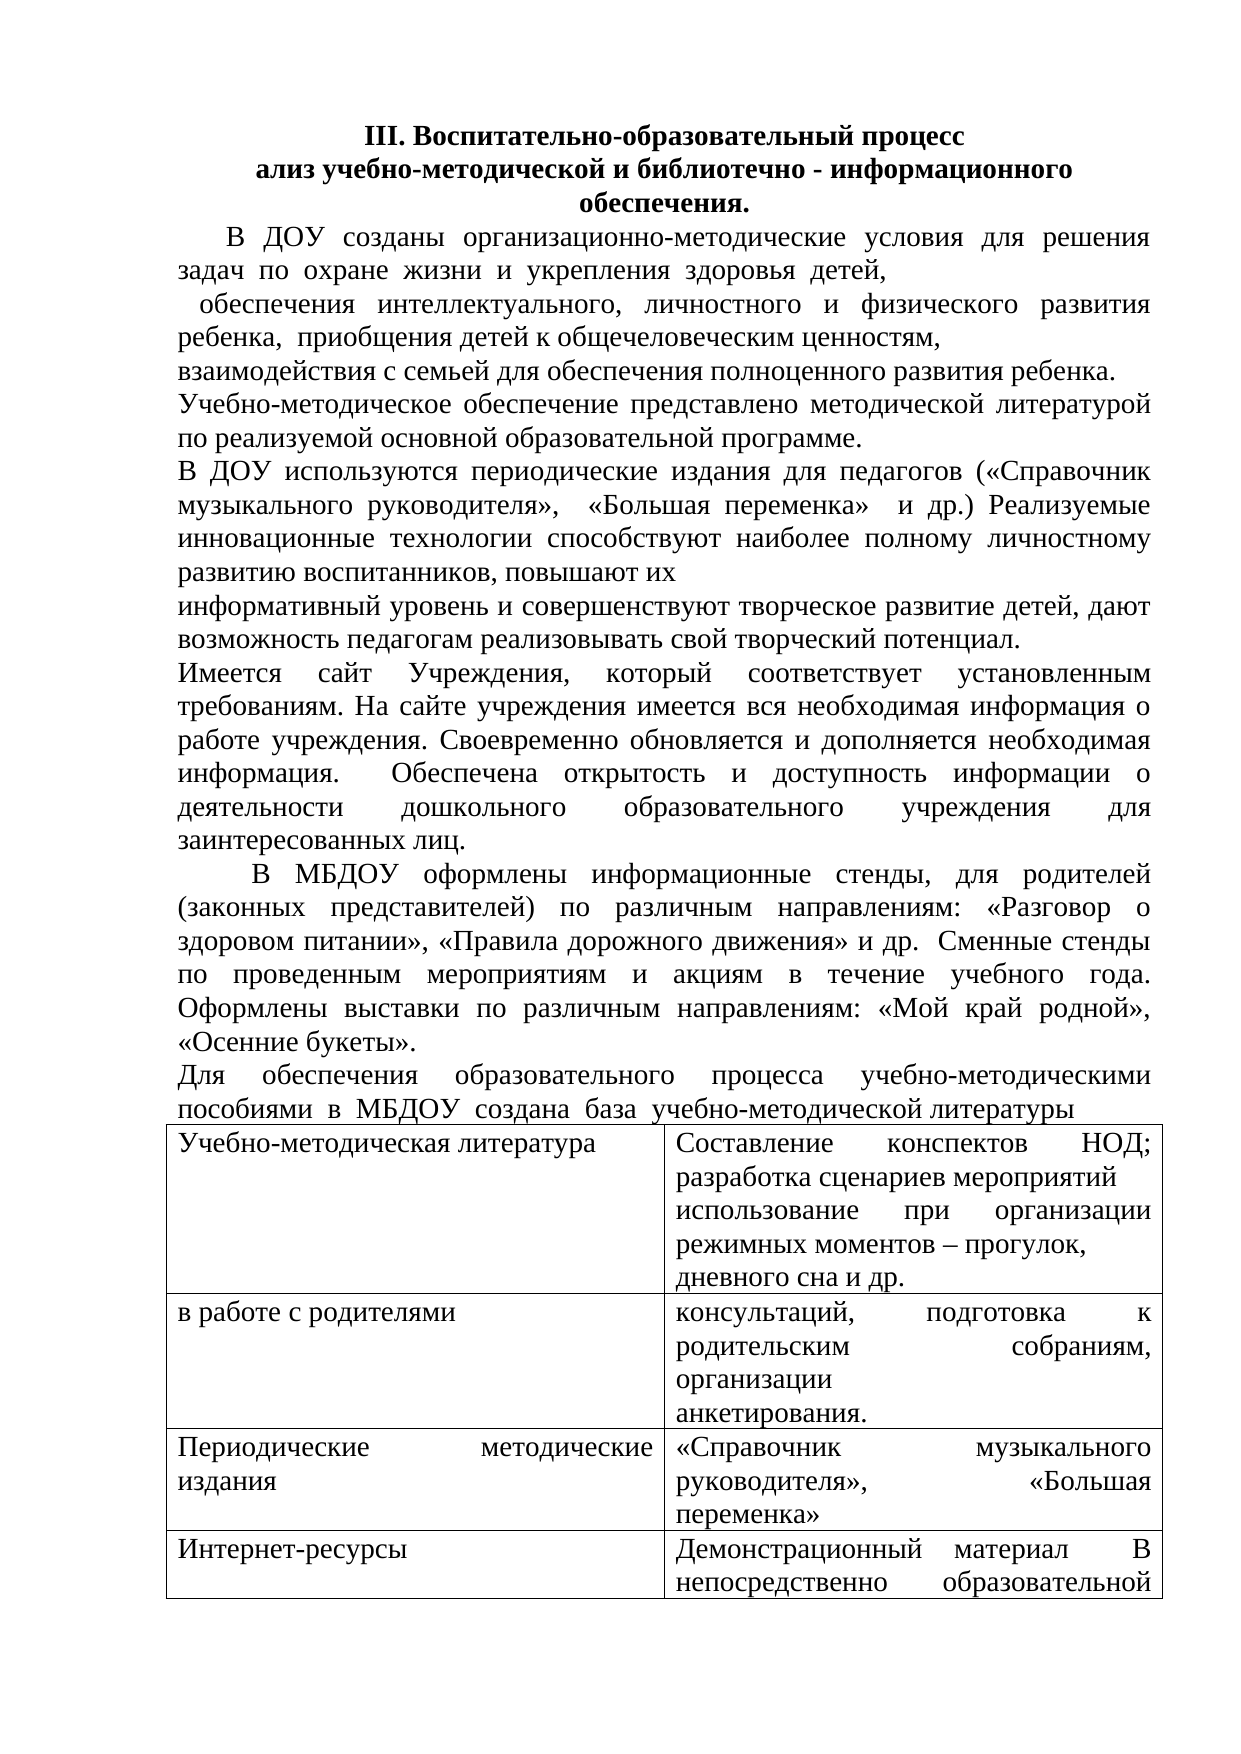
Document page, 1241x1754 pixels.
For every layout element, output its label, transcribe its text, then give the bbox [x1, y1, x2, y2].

table_header Учебно-методическая литература [167, 1125, 664, 1293]
text обеспечения интеллектуального, личностного и физического развития ребенка, приобщения детей к общечеловеческим ценностям, [177, 286, 1152, 353]
text взаимодействия с семьей для обеспечения полноценного развития ребенка. [177, 353, 1152, 386]
table_header Составление конспектов НОД; разработка сценариев мероприятий использование при организации режимных моментов – прогулок, дневного сна и др. [665, 1125, 1162, 1293]
text Учебно-методическое обеспечение представлено методической литературой по реализуемой основной образовательной программе. [177, 386, 1152, 453]
text ализ учебно-методической и библиотечно - информационного обеспечения. [177, 152, 1152, 219]
text В ДОУ созданы организационно-методические условия для решения задач по охране жизни и укрепления здоровья детей, [177, 219, 1152, 286]
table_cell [665, 1531, 1162, 1598]
text Для обеспечения образовательного процесса учебно-методическими пособиями в МБДОУ создана база учебно-методической литературы [177, 1057, 1152, 1124]
text В МБДОУ оформлены информационные стенды, для родителей (законных представителей) по различным направлениям: «Разговор о здоровом питании», «Правила дорожного движения» и др. Сменные стенды по проведенным мероприятиям и акциям в течение учебного года. Оформлены выставки по различным направлениям: «Мой край родной», «Осенние букеты». [177, 856, 1152, 1057]
text В ДОУ используются периодические издания для педагогов («Справочник музыкального руководителя», «Большая переменка» и др.) Реализуемые инновационные технологии способствуют наиболее полному личностному развитию воспитанников, повышают их [177, 453, 1152, 588]
table_cell в работе с родителями [167, 1294, 664, 1428]
text информативный уровень и совершенствуют творческое развитие детей, дают возможность педагогам реализовывать свой творческий потенциал. [177, 588, 1152, 655]
text ІІІ. Воспитательно-образовательный процесс [177, 118, 1152, 152]
text Имеется сайт Учреждения, который соответствует установленным требованиям. На сайте учреждения имеется вся необходимая информация о работе учреждения. Своевременно обновляется и дополняется необходимая информация. Обеспечена открытость и доступность информации о деятельности дошкольного образовательного учреждения для заинтересованных лиц. [177, 655, 1152, 856]
table_cell консультаций, подготовка к родительским собраниям, организации анкетирования. [665, 1294, 1162, 1428]
table_cell Интернет-ресурсы [167, 1531, 664, 1598]
table_cell «Справочник музыкального руководителя», «Большая переменка» [665, 1429, 1162, 1530]
table_cell Периодические методические издания [167, 1429, 664, 1530]
